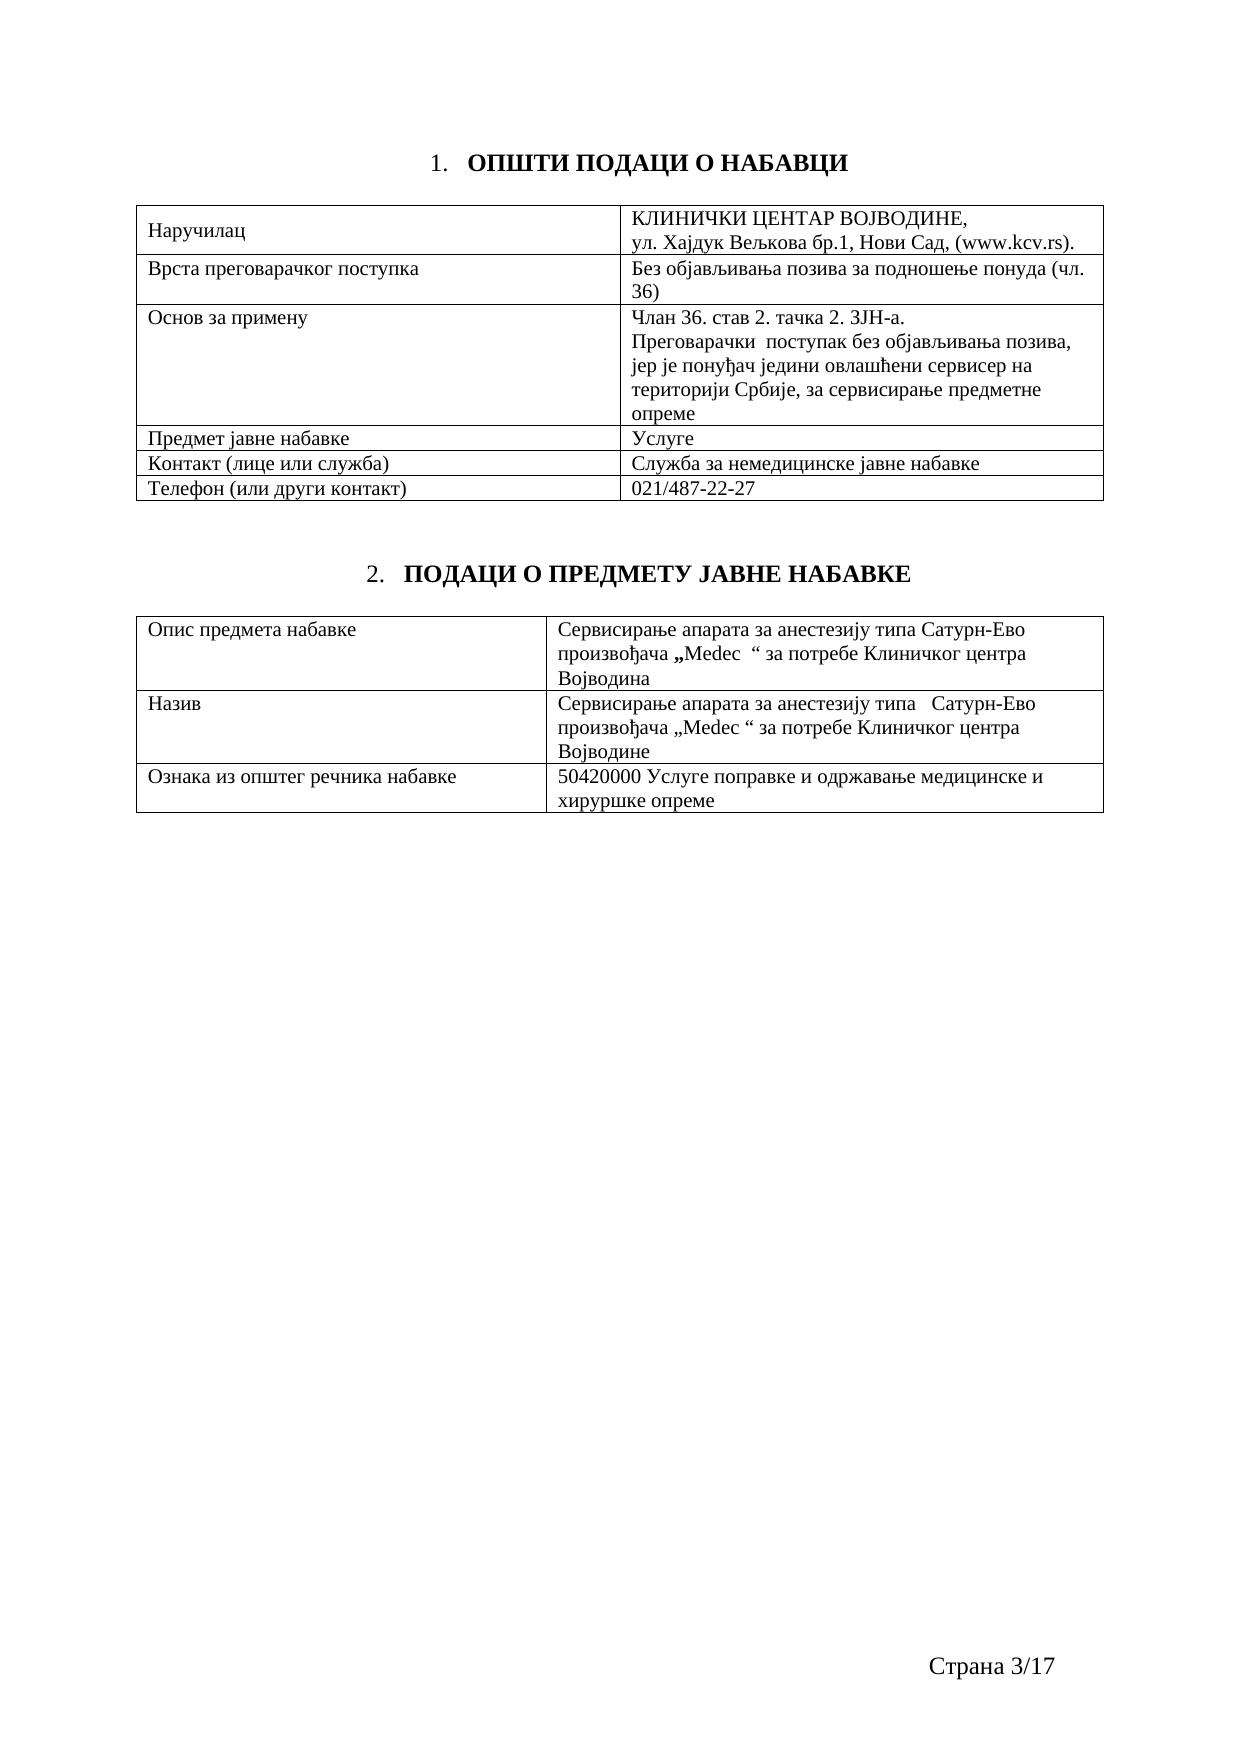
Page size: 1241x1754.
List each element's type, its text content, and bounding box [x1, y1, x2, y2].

list ПОДАЦИ О ПРЕДМЕТУ ЈАВНЕ НАБАВКЕ [185, 559, 1092, 587]
table_cell Служба за немедицинске јавне набавке [621, 451, 1103, 475]
table_cell Врста преговарачког поступка [137, 255, 620, 303]
table_header КЛИНИЧКИ ЦЕНТАР ВОЈВОДИНЕ, ул. Хајдук Вељкова бр.1, Нови Сад, (www.kcv.rs). [621, 206, 1103, 254]
table_header Сервисирање апарата за анестезију типа Сатурн-Ево произвођача „Medec “ за потребе Клиничког центра Војводина [547, 617, 1103, 689]
table_cell Основ за примену [137, 305, 620, 425]
table_cell Контакт (лице или служба) [137, 451, 620, 475]
table_header Опис предмета набавке [137, 617, 546, 689]
table_cell Предмет јавне набавке [137, 426, 620, 450]
table_cell Ознака из општег речника набавке [137, 764, 546, 812]
table_cell Назив [137, 691, 546, 763]
table_cell Члан 36. став 2. тачка 2. ЗЈН-a. Преговарачки поступак без објављивања позива, јер је понуђач једини овлашћени сервисер на територији Србије, за сервисирање предметне опреме [621, 305, 1103, 425]
table_cell 50420000 Услуге поправке и одржавање медицинске и хируршке опреме [547, 764, 1103, 812]
table_cell [621, 426, 1103, 450]
table_header Наручилац [137, 206, 620, 254]
table_cell Телефон (или други контакт) [137, 476, 620, 500]
subtitle ОПШТИ ПОДАЦИ О НАБАВЦИ [185, 148, 1092, 176]
table_cell Сервисирање апарата за анестезију типа Сатурн-Ево произвођача „Medec “ за потребе Клиничког центра Војводине [547, 691, 1103, 763]
table_cell 021/487-22-27 [621, 476, 1103, 500]
